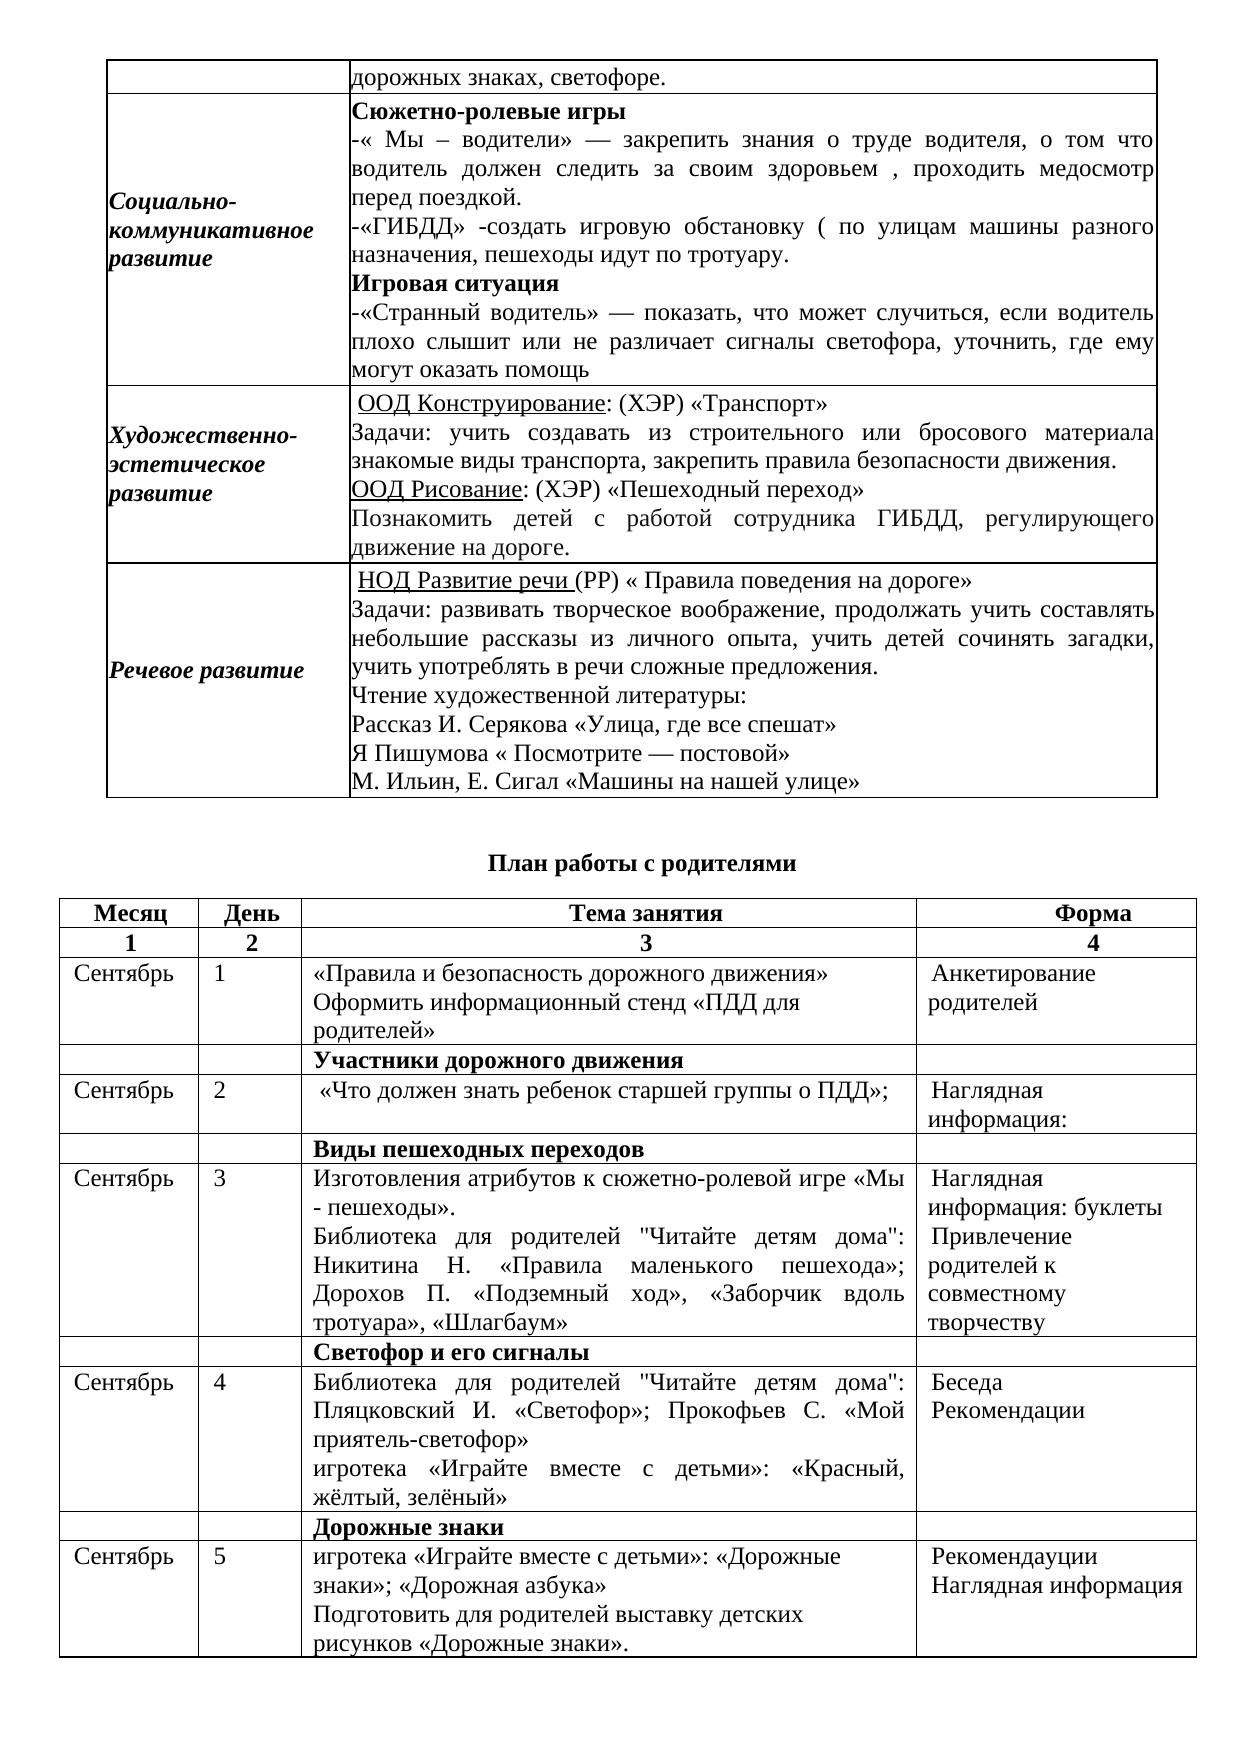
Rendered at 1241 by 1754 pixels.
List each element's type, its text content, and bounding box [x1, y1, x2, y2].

table_cell Беседа Рекомендации [917, 1367, 1196, 1511]
table_cell [60, 1134, 198, 1162]
table_cell НОД Развитие речи (РР) « Правила поведения на дороге» Задачи: развивать творческое воображение, продолжать учить составлять небольшие рассказы из личного опыта, учить детей сочинять загадки, учить употреблять в речи сложные предложения. Чтение художественной литературы: Рассказ И. Серякова «Улица, где все спешат» Я Пишумова « Посмотрите — постовой» М. Ильин, Е. Сигал «Машины на нашей улице» [351, 564, 1156, 797]
table_header Форма [917, 899, 1196, 927]
table_cell [60, 1337, 198, 1366]
table_cell игротека «Играйте вместе с детьми»: «Дорожные знаки»; «Дорожная азбука» Подготовить для родителей выставку детских рисунков «Дорожные знаки». [302, 1541, 916, 1656]
table_cell [917, 1337, 1196, 1366]
table_cell Наглядная информация: [917, 1075, 1196, 1133]
table_cell [60, 1045, 198, 1074]
table_cell Анкетирование родителей [917, 958, 1196, 1044]
table_header Тема занятия [302, 899, 916, 927]
table_header Месяц [60, 899, 198, 927]
table_cell Речевое развитие [108, 564, 349, 797]
table_cell Виды пешеходных переходов [302, 1134, 916, 1162]
table_cell [917, 1134, 1196, 1162]
table_cell 3 [199, 1164, 301, 1336]
table_cell Изготовления атрибутов к сюжетно-ролевой игре «Мы - пешеходы». Библиотека для родителей "Читайте детям дома": Никитина Н. «Правила маленького пешехода»; Дорохов П. «Подземный ход», «Заборчик вдоль тротуара», «Шлагбаум» [302, 1164, 916, 1336]
table_cell 2 [199, 928, 301, 957]
text План работы с родителями [118, 848, 1167, 877]
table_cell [351, 61, 1156, 93]
table_cell «Что должен знать ребенок старшей группы о ПДД»; [302, 1075, 916, 1133]
table_cell 5 [199, 1541, 301, 1656]
table_cell Социально-коммуникативное развитие [108, 94, 349, 385]
table_cell Сентябрь [60, 1164, 198, 1336]
table_cell Сентябрь [60, 1367, 198, 1511]
table_cell 1 [199, 958, 301, 1044]
table_cell Сентябрь [60, 958, 198, 1044]
table_cell [917, 1512, 1196, 1540]
table_cell 4 [917, 928, 1196, 957]
table_cell 1 [60, 928, 198, 957]
table_cell [199, 1045, 301, 1074]
table_cell Светофор и его сигналы [302, 1337, 916, 1366]
table_cell [199, 1337, 301, 1366]
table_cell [108, 61, 349, 93]
table_cell [60, 1512, 198, 1540]
table_cell ООД Конструирование: (ХЭР) «Транспорт» Задачи: учить создавать из строительного или бросового материала знакомые виды транспорта, закрепить правила безопасности движения. ООД Рисование: (ХЭР) «Пешеходный переход» Познакомить детей с работой сотрудника ГИБДД, регулирующего движение на дороге. [351, 386, 1156, 562]
table_cell 2 [199, 1075, 301, 1133]
table_cell Библиотека для родителей "Читайте детям дома": Пляцковский И. «Светофор»; Прокофьев С. «Мой приятель-светофор» игротека «Играйте вместе с детьми»: «Красный, жёлтый, зелёный» [302, 1367, 916, 1511]
table_cell Сентябрь [60, 1075, 198, 1133]
table_cell [199, 1512, 301, 1540]
table_cell 4 [199, 1367, 301, 1511]
table_cell Участники дорожного движения [302, 1045, 916, 1074]
table_cell Наглядная информация: буклеты Привлечение родителей к совместному творчеству [917, 1164, 1196, 1336]
table_cell [199, 1134, 301, 1162]
table_cell 3 [302, 928, 916, 957]
table_cell Дорожные знаки [302, 1512, 916, 1540]
table_cell Рекомендауции Наглядная информация [917, 1541, 1196, 1656]
table_header День [199, 899, 301, 927]
table_cell Сюжетно-ролевые игры -« Мы – водители» — закрепить знания о труде водителя, о том что водитель должен следить за своим здоровьем , проходить медосмотр перед поездкой. -«ГИБДД» -создать игровую обстановку ( по улицам машины разного назначения, пешеходы идут по тротуару. Игровая ситуация -«Странный водитель» — показать, что может случиться, если водитель плохо слышит или не различает сигналы светофора, уточнить, где ему могут оказать помощь [351, 94, 1156, 385]
table_cell Сентябрь [60, 1541, 198, 1656]
table_cell Художественно-эстетическое развитие [108, 386, 349, 562]
table_cell «Правила и безопасность дорожного движения» Оформить информационный стенд «ПДД для родителей» [302, 958, 916, 1044]
table_cell [917, 1045, 1196, 1074]
